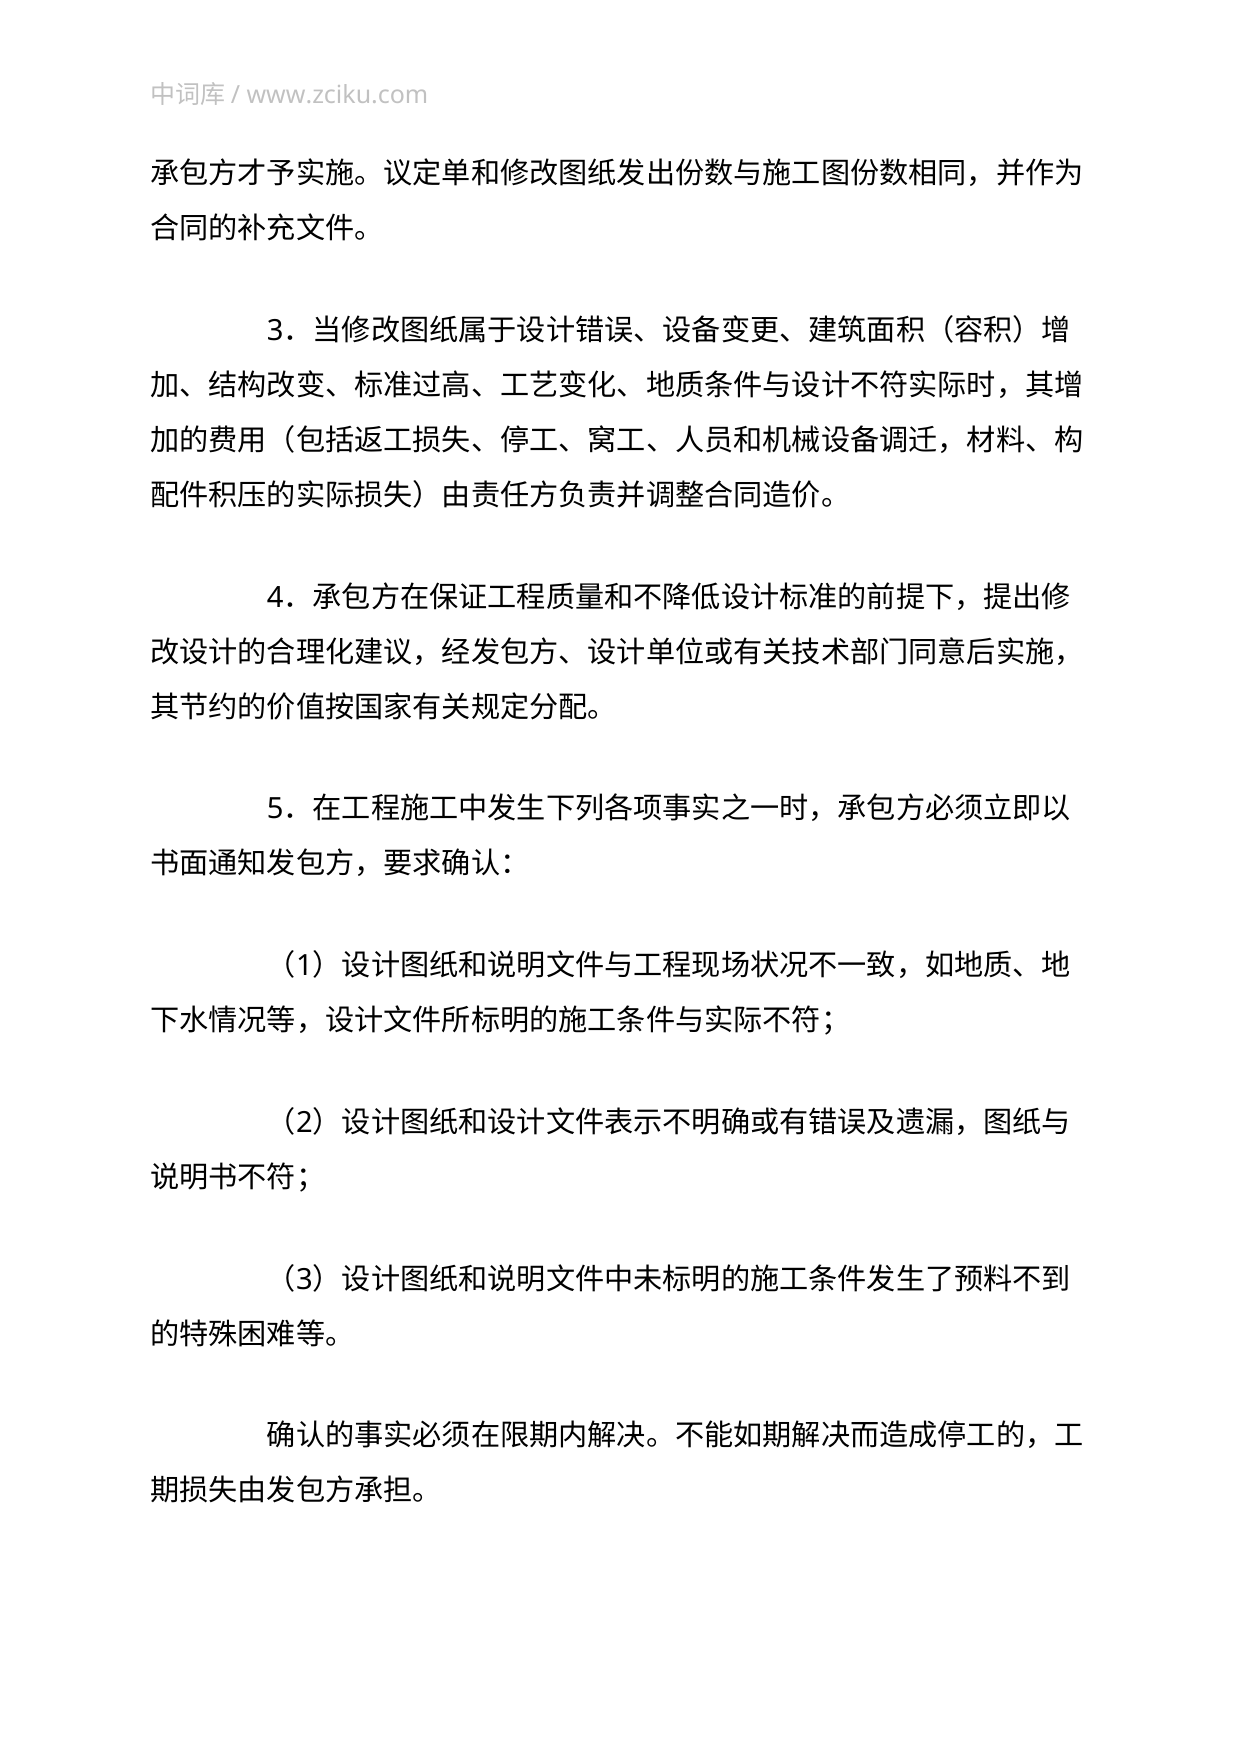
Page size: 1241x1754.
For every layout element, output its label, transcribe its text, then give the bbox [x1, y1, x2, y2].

text （2）设计图纸和设计文件表示不明确或有错误及遗漏，图纸与说明书不符； [150, 1098, 1090, 1196]
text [150, 150, 1090, 247]
text 5．在工程施工中发生下列各项事实之一时，承包方必须立即以书面通知发包方，要求确认： [150, 785, 1090, 882]
text 4．承包方在保证工程质量和不降低设计标准的前提下，提出修改设计的合理化建议，经发包方、设计单位或有关技术部门同意后实施，其节约的价值按国家有关规定分配。 [150, 573, 1090, 725]
text （1）设计图纸和说明文件与工程现场状况不一致，如地质、地下水情况等，设计文件所标明的施工条件与实际不符； [150, 942, 1090, 1039]
text 3．当修改图纸属于设计错误、设备变更、建筑面积（容积）增加、结构改变、标准过高、工艺变化、地质条件与设计不符实际时，其增加的费用（包括返工损失、停工、窝工、人员和机械设备调迁，材料、构配件积压的实际损失）由责任方负责并调整合同造价。 [150, 307, 1090, 514]
text 确认的事实必须在限期内解决。不能如期解决而造成停工的，工期损失由发包方承担。 [150, 1412, 1090, 1509]
text （3）设计图纸和说明文件中未标明的施工条件发生了预料不到的特殊困难等。 [150, 1255, 1090, 1352]
